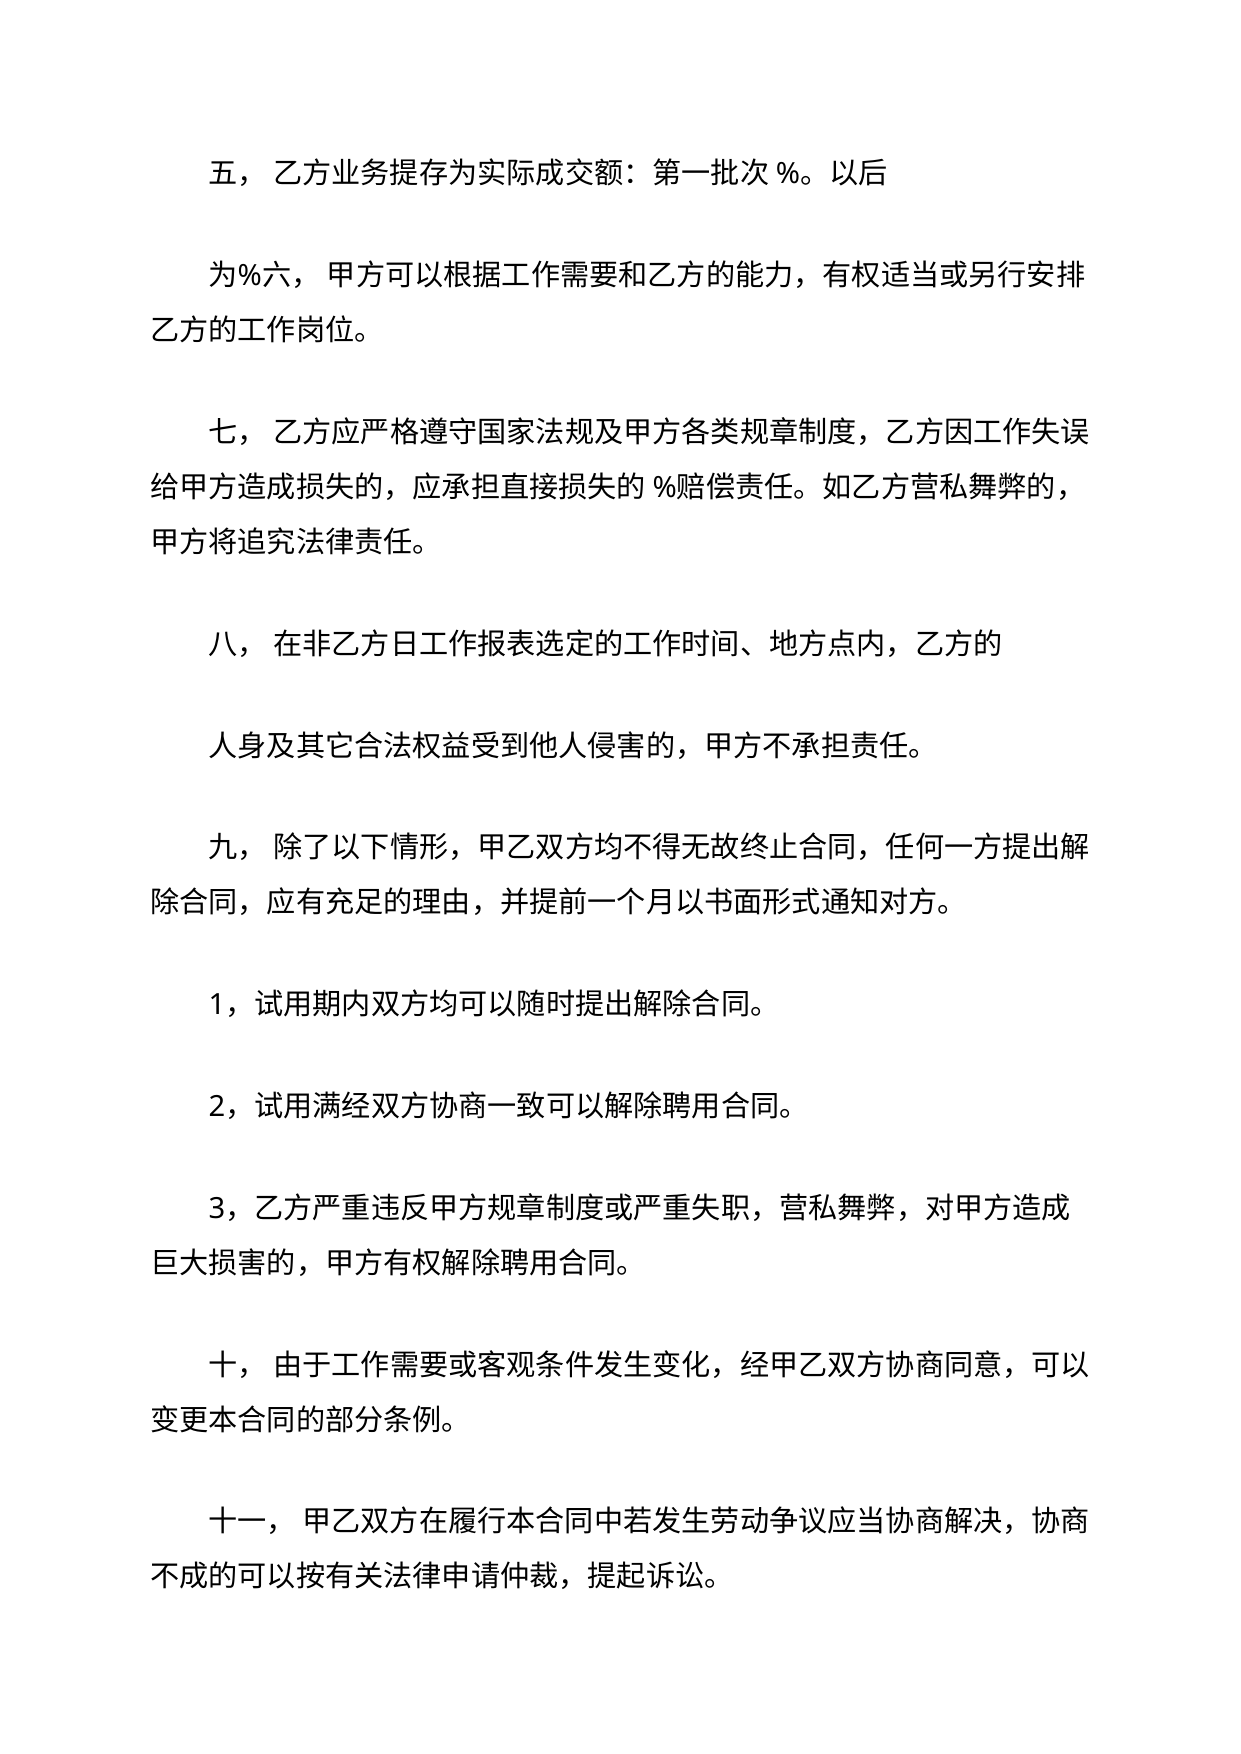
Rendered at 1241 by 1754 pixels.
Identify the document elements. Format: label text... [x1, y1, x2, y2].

text 五， 乙方业务提存为实际成交额：第一批次 %。以后 [150, 150, 1090, 192]
text 3，乙方严重违反甲方规章制度或严重失职，营私舞弊，对甲方造成巨大损害的，甲方有权解除聘用合同。 [150, 1184, 1090, 1282]
text 2，试用满经双方协商一致可以解除聘用合同。 [150, 1083, 1090, 1125]
text 人身及其它合法权益受到他人侵害的，甲方不承担责任。 [150, 722, 1090, 764]
text 1，试用期内双方均可以随时提出解除合同。 [150, 981, 1090, 1023]
text 十， 由于工作需要或客观条件发生变化，经甲乙双方协商同意，可以变更本合同的部分条例。 [150, 1341, 1090, 1438]
text 八， 在非乙方日工作报表选定的工作时间、地方点内，乙方的 [150, 620, 1090, 663]
text 为%六， 甲方可以根据工作需要和乙方的能力，有权适当或另行安排乙方的工作岗位。 [150, 252, 1090, 349]
text 十一， 甲乙双方在履行本合同中若发生劳动争议应当协商解决，协商不成的可以按有关法律申请仲裁，提起诉讼。 [150, 1498, 1090, 1595]
text 七， 乙方应严格遵守国家法规及甲方各类规章制度，乙方因工作失误给甲方造成损失的，应承担直接损失的 %赔偿责任。如乙方营私舞弊的，甲方将追究法律责任。 [150, 409, 1090, 561]
text 九， 除了以下情形，甲乙双方均不得无故终止合同，任何一方提出解除合同，应有充足的理由，并提前一个月以书面形式通知对方。 [150, 824, 1090, 921]
